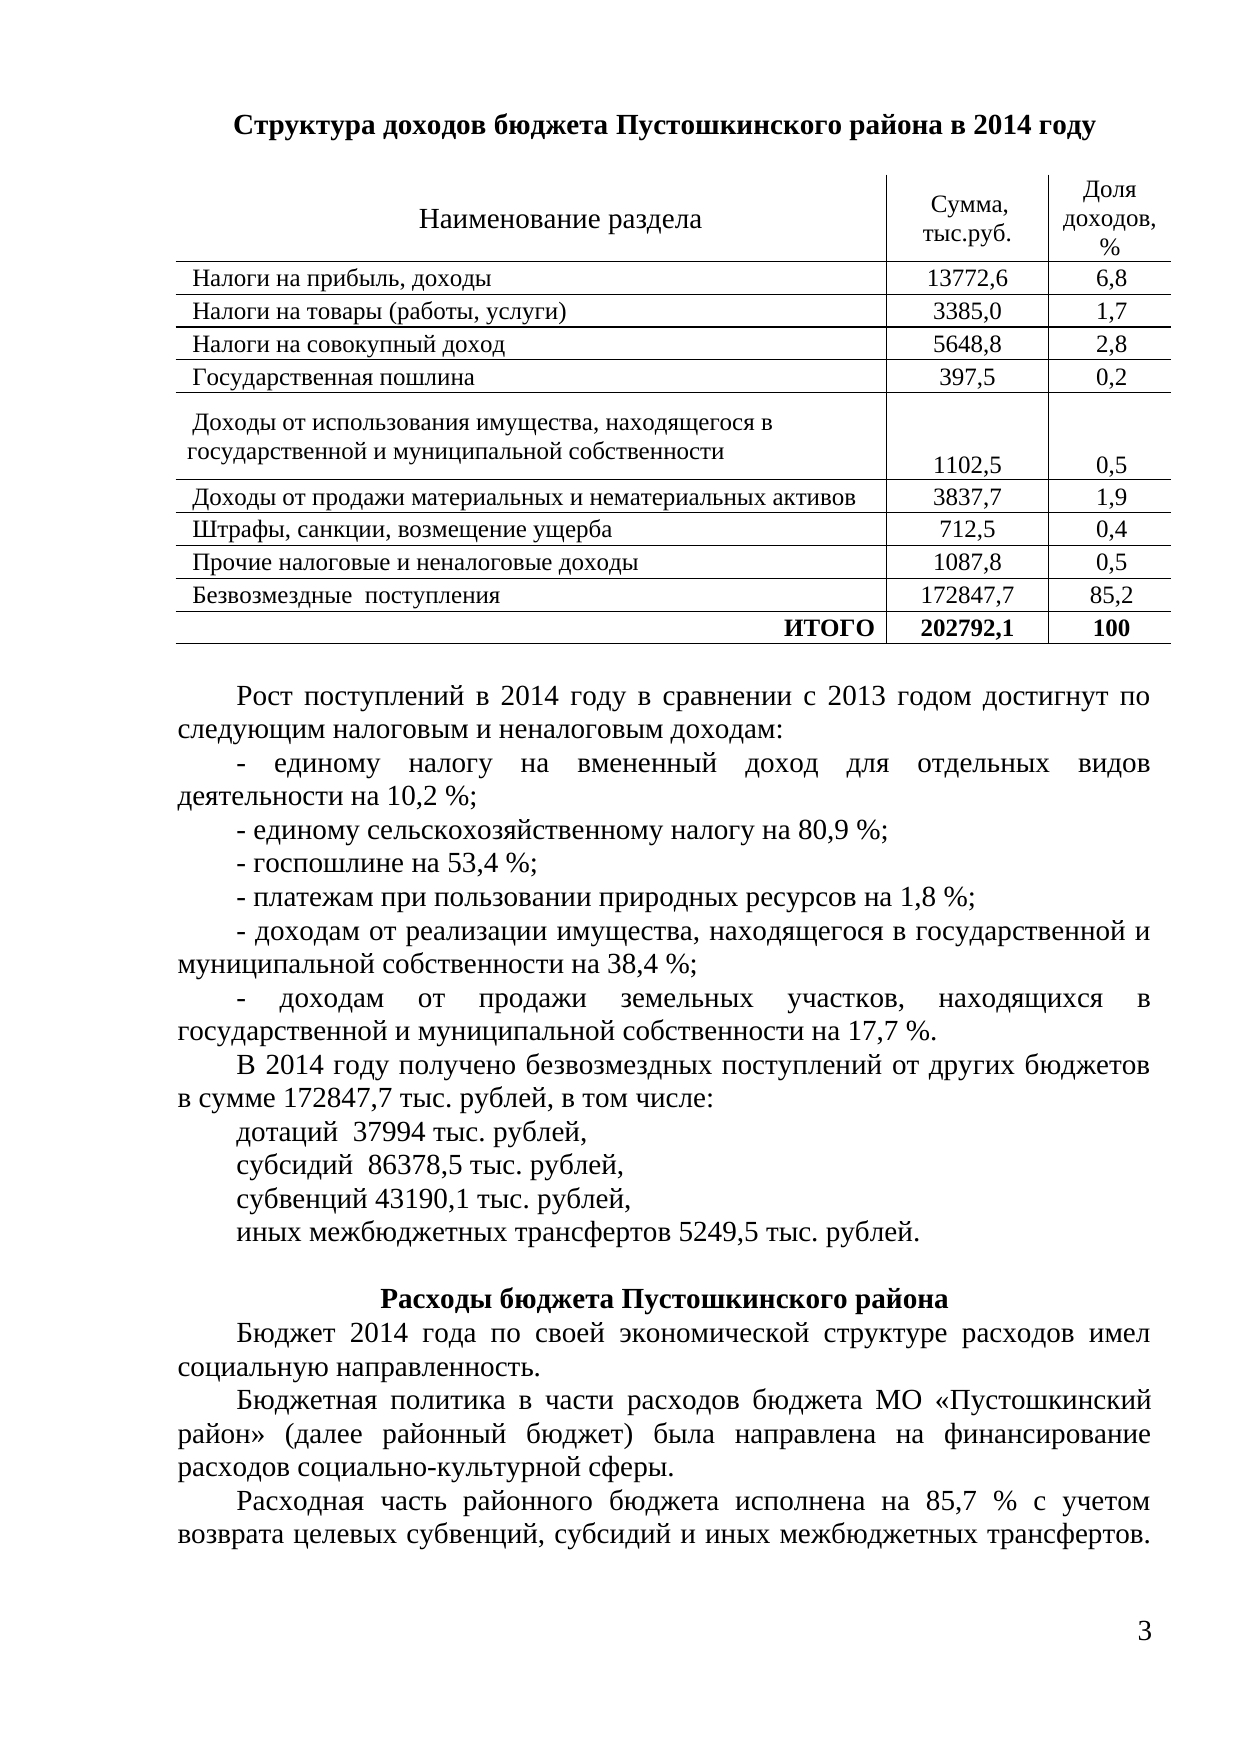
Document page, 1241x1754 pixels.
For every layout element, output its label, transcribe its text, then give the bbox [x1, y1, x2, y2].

text дотаций 37994 тыс. рублей, [177, 1114, 1152, 1147]
text Рост поступлений в 2014 году в сравнении с 2013 годом достигнут по следующим налоговым и неналоговым доходам: [177, 678, 1152, 745]
table_cell ИТОГО [176, 612, 886, 643]
text Расходы бюджета Пустошкинского района [177, 1282, 1152, 1315]
text - доходам от реализации имущества, находящегося в государственной и муниципальной собственности на 38,4 %; [177, 913, 1152, 980]
table_cell 712,5 [887, 513, 1048, 545]
table_cell 3385,0 [887, 295, 1048, 326]
table_cell 1,9 [1049, 480, 1171, 512]
text субсидий 86378,5 тыс. рублей, [177, 1147, 1152, 1181]
table_cell 0,5 [1049, 393, 1171, 479]
text - госпошлине на 53,4 %; [177, 846, 1152, 879]
table_cell 1,7 [1049, 295, 1171, 326]
text - доходам от продажи земельных участков, находящихся в государственной и муниципальной собственности на 17,7 %. [177, 980, 1152, 1047]
text - единому сельскохозяйственному налогу на 80,9 %; [177, 812, 1152, 846]
table_cell Налоги на товары (работы, услуги) [176, 295, 886, 326]
table_cell 100 [1049, 612, 1171, 643]
text субвенций 43190,1 тыс. рублей, [177, 1181, 1152, 1214]
table_header Сумма, тыс.руб. [887, 175, 1048, 261]
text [177, 1483, 1152, 1550]
table_cell Доходы от использования имущества, находящегося в государственной и муниципальной собственности [176, 393, 886, 479]
table_cell 397,5 [887, 360, 1048, 392]
table_cell Штрафы, санкции, возмещение ущерба [176, 513, 886, 545]
table_cell Прочие налоговые и неналоговые доходы [176, 546, 886, 578]
text В 2014 году получено безвозмездных поступлений от других бюджетов в сумме 172847,7 тыс. рублей, в том числе: [177, 1047, 1152, 1114]
table_cell 0,5 [1049, 546, 1171, 578]
text Бюджет 2014 года по своей экономической структуре расходов имел социальную направленность. [177, 1315, 1152, 1382]
text - единому налогу на вмененный доход для отдельных видов деятельности на 10,2 %; [177, 745, 1152, 812]
text Бюджетная политика в части расходов бюджета МО «Пустошкинский район» (далее районный бюджет) была направлена на финансирование расходов социально-культурной сферы. [177, 1382, 1152, 1483]
table_cell 6,8 [1049, 262, 1171, 293]
table_cell 202792,1 [887, 612, 1048, 643]
table_cell 85,2 [1049, 579, 1171, 611]
table_cell 1102,5 [887, 393, 1048, 479]
text Структура доходов бюджета Пустошкинского района в 2014 году [177, 107, 1152, 141]
text - платежам при пользовании природных ресурсов на 1,8 %; [177, 879, 1152, 913]
table_header Наименование раздела [176, 175, 886, 261]
table_cell 2,8 [1049, 328, 1171, 359]
table_cell Налоги на совокупный доход [176, 328, 886, 359]
table_cell 0,4 [1049, 513, 1171, 545]
table_cell 3837,7 [887, 480, 1048, 512]
table_cell Государственная пошлина [176, 360, 886, 392]
table_cell Налоги на прибыль, доходы [176, 262, 886, 293]
table_cell 0,2 [1049, 360, 1171, 392]
table_header Доля доходов, % [1049, 175, 1171, 261]
text иных межбюджетных трансфертов 5249,5 тыс. рублей. [177, 1214, 1152, 1248]
table_cell Безвозмездные поступления [176, 579, 886, 611]
table_cell Доходы от продажи материальных и нематериальных активов [176, 480, 886, 512]
table_cell 13772,6 [887, 262, 1048, 293]
table_cell 1087,8 [887, 546, 1048, 578]
table_cell 5648,8 [887, 328, 1048, 359]
table_cell 172847,7 [887, 579, 1048, 611]
